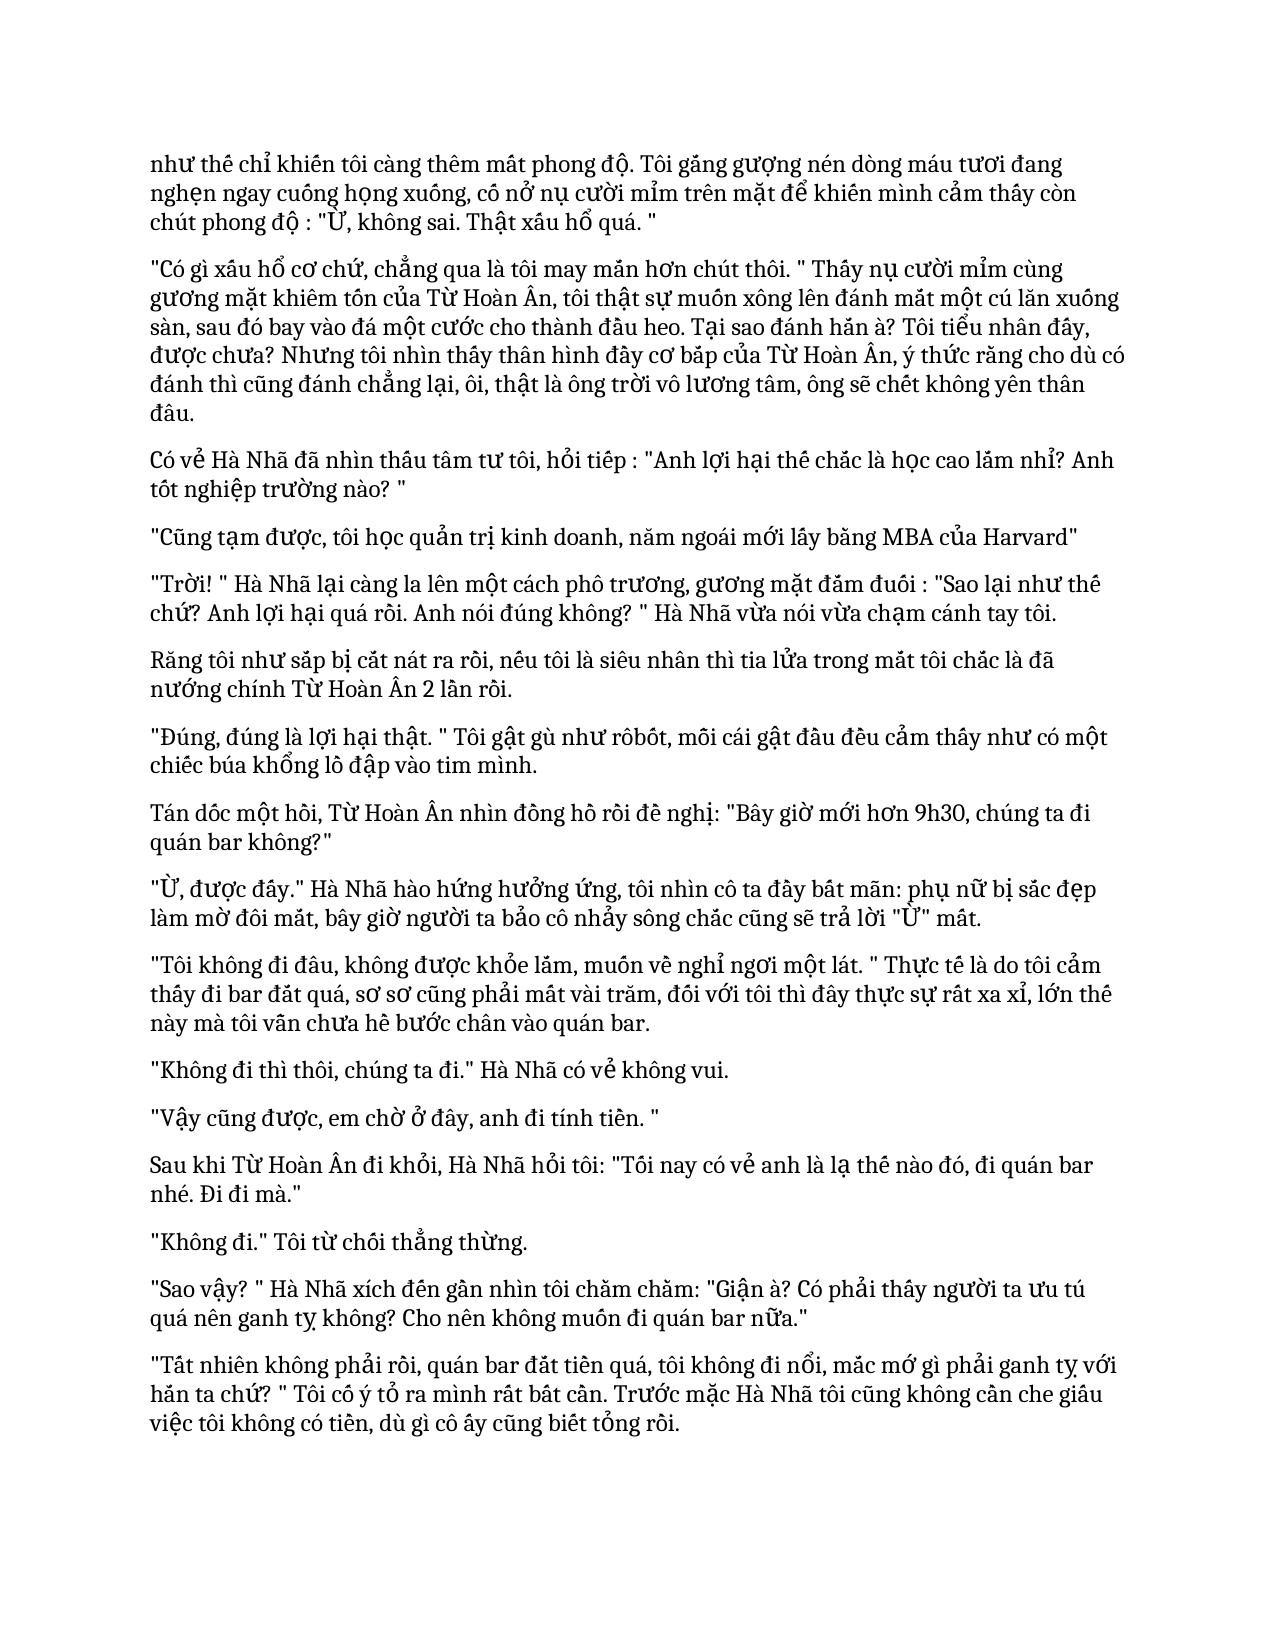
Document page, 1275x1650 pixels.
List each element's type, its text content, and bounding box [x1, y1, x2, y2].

text "Trời! " Hà Nhã lại càng la lên một cách phô trương, gương mặt đắm đuối : "Sao lại như thế chứ? Anh lợi hại quá rồi. Anh nói đúng không? " Hà Nhã vừa nói vừa chạm cánh tay tôi. [150, 570, 1125, 627]
text "Cũng tạm được, tôi học quản trị kinh doanh, năm ngoái mới lấy bằng MBA của Harvard" [150, 522, 1125, 551]
text Có vẻ Hà Nhã đã nhìn thấu tâm tư tôi, hỏi tiếp : "Anh lợi hại thế chắc là học cao lắm nhỉ? Anh tốt nghiệp trường nào? " [150, 446, 1125, 504]
text "Đúng, đúng là lợi hại thật. " Tôi gật gù như rôbốt, mỗi cái gật đầu đều cảm thấy như có một chiếc búa khổng lồ đập vào tim mình. [150, 722, 1125, 780]
text Tán dốc một hồi, Từ Hoàn Ân nhìn đồng hồ rồi đề nghị: "Bây giờ mới hơn 9h30, chúng ta đi quán bar không?" [150, 799, 1125, 856]
text "Có gì xấu hổ cơ chứ, chẳng qua là tôi may mắn hơn chút thôi. " Thấy nụ cười mỉm cùng gương mặt khiêm tốn của Từ Hoàn Ân, tôi thật sự muốn xông lên đánh mắt một cú lăn xuống sàn, sau đó bay vào đá một cước cho thành đầu heo. Tại sao đánh hắn à? Tôi tiểu nhân đấy, được chưa? Nhưng tôi nhìn thấy thân hình đầy cơ bắp của Từ Hoàn Ân, ý thức rằng cho dù có đánh thì cũng đánh chẳng lại, ôi, thật là ông trời vô lương tâm, ông sẽ chết không yên thân đâu. [150, 255, 1125, 427]
text "Tất nhiên không phải rồi, quán bar đắt tiền quá, tôi không đi nổi, mắc mớ gì phải ganh tỵ với hắn ta chứ? " Tôi cố ý tỏ ra mình rất bất cần. Trước mặc Hà Nhã tôi cũng không cần che giấu việc tôi không có tiền, dù gì cô ấy cũng biết tỏng rồi. [150, 1351, 1125, 1437]
text "Sao vậy? " Hà Nhã xích đến gần nhìn tôi chằm chằm: "Giận à? Có phải thấy người ta ưu tú quá nên ganh tỵ không? Cho nên không muốn đi quán bar nữa." [150, 1275, 1125, 1332]
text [150, 150, 1125, 236]
text Sau khi Từ Hoàn Ân đi khỏi, Hà Nhã hỏi tôi: "Tối nay có vẻ anh là lạ thế nào đó, đi quán bar nhé. Đi đi mà." [150, 1151, 1125, 1209]
text "Không đi thì thôi, chúng ta đi." Hà Nhã có vẻ không vui. [150, 1056, 1125, 1085]
text "Không đi." Tôi từ chối thẳng thừng. [150, 1227, 1125, 1256]
text Răng tôi như sắp bị cắt nát ra rồi, nếu tôi là siêu nhân thì tia lửa trong mắt tôi chắc là đã nướng chính Từ Hoàn Ân 2 lần rồi. [150, 646, 1125, 704]
text "Ừ, được đấy." Hà Nhã hào hứng hưởng ứng, tôi nhìn cô ta đầy bất mãn: phụ nữ bị sắc đẹp làm mờ đôi mắt, bây giờ người ta bảo cô nhảy sông chắc cũng sẽ trả lời "Ừ" mất. [150, 875, 1125, 932]
text "Vậy cũng được, em chờ ở đây, anh đi tính tiền. " [150, 1104, 1125, 1132]
text "Tôi không đi đâu, không được khỏe lắm, muốn về nghỉ ngơi một lát. " Thực tế là do tôi cảm thấy đi bar đắt quá, sơ sơ cũng phải mất vài trăm, đối với tôi thì đây thực sự rất xa xỉ, lớn thế này mà tôi vẫn chưa hề bước chân vào quán bar. [150, 951, 1125, 1037]
